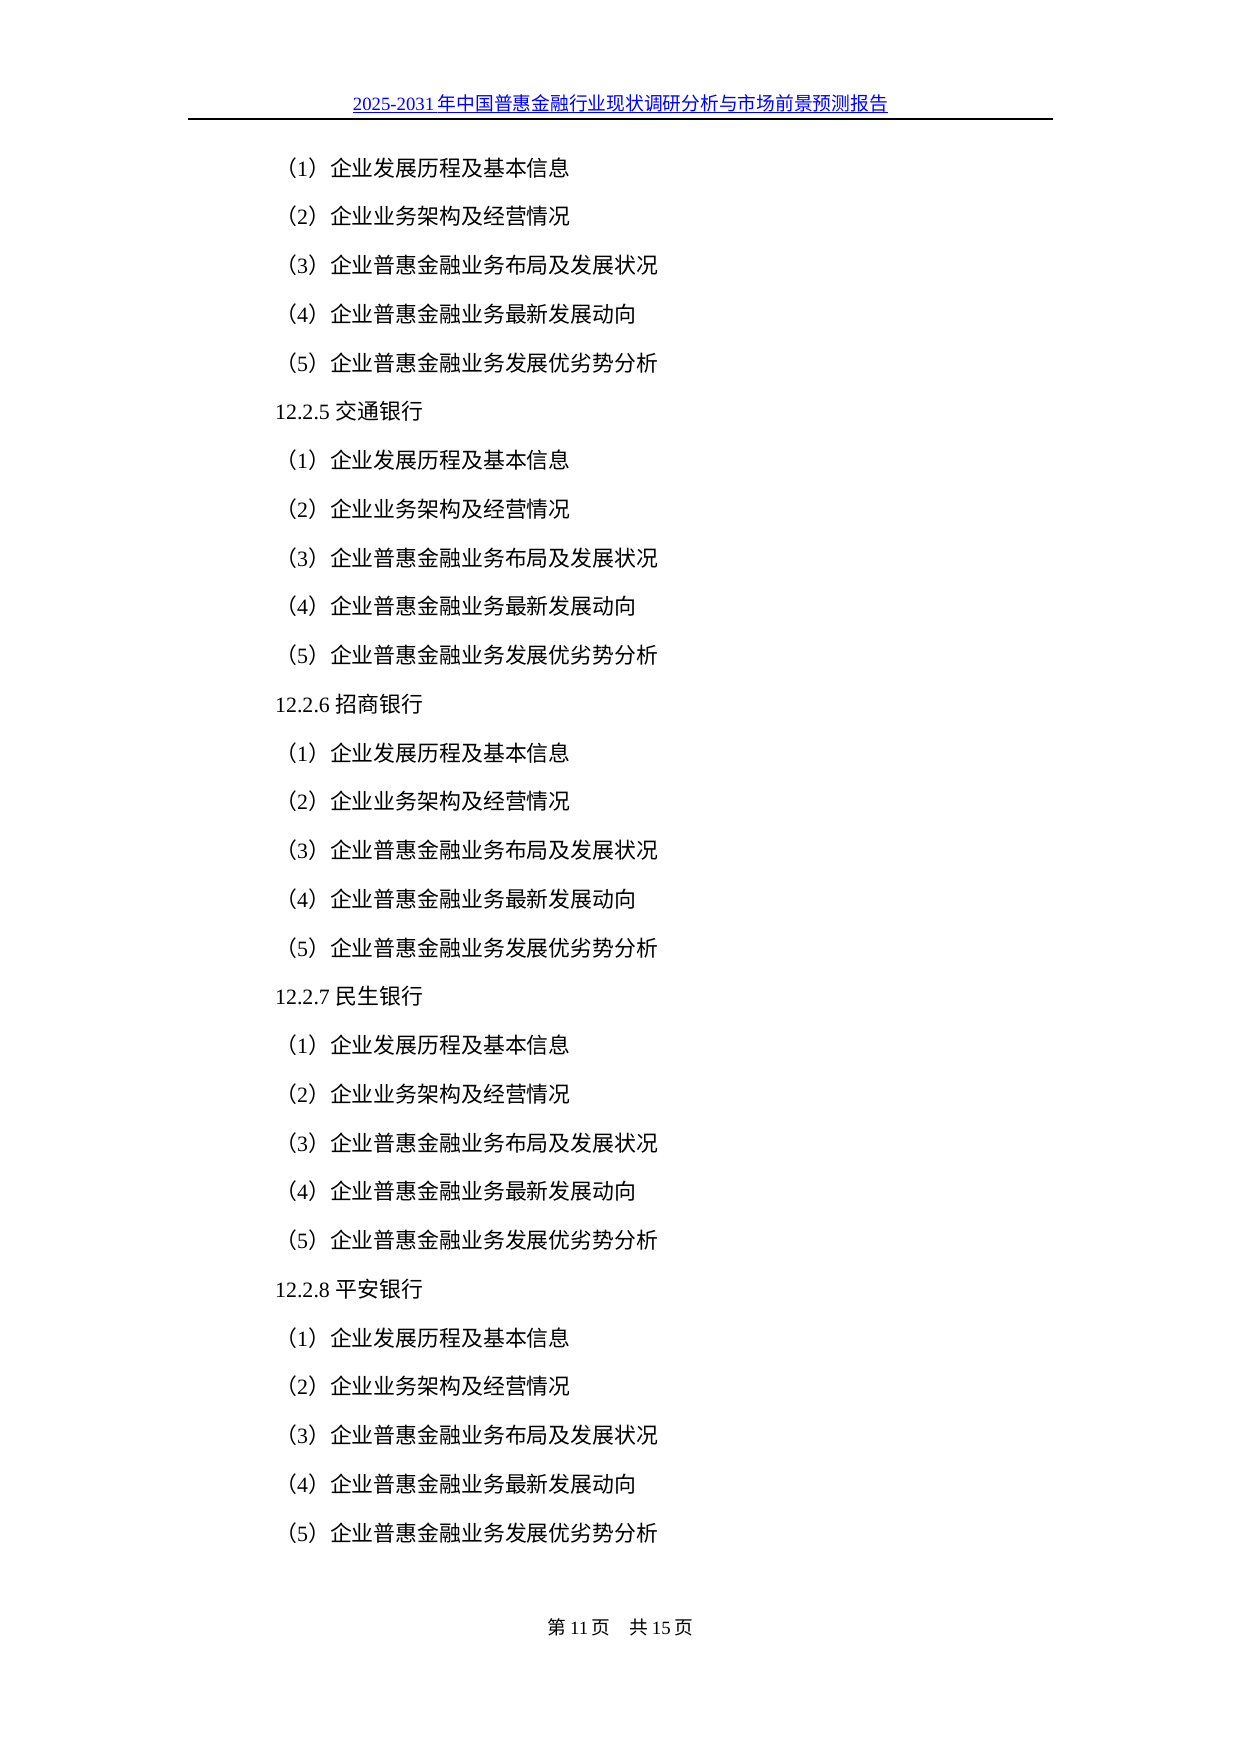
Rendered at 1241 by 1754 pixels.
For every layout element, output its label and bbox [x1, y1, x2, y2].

text [187, 150, 1053, 1548]
